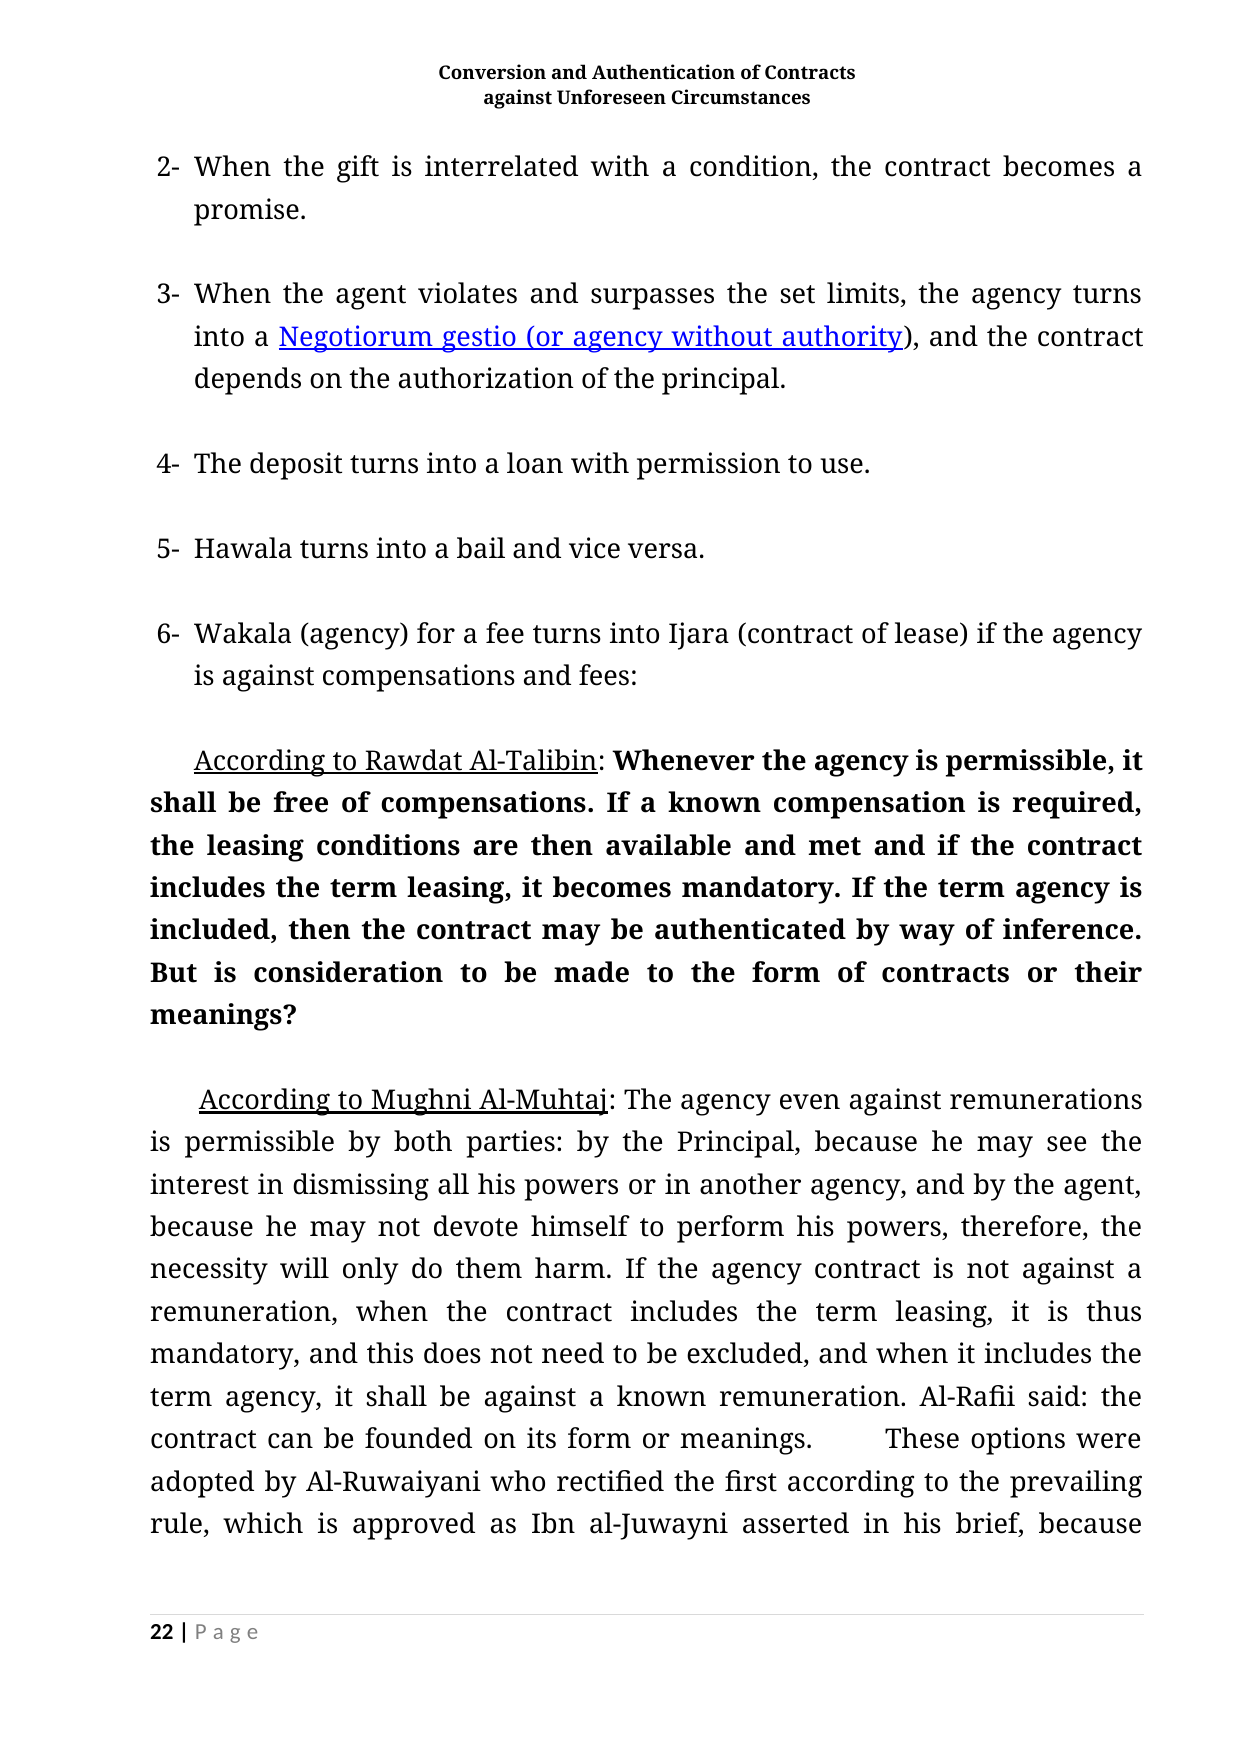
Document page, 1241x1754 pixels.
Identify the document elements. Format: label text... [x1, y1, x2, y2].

list Wakala (agency) for a fee turns into Ijara (contract of lease) if the agency is against compensations and fees: [156, 614, 1144, 693]
list The deposit turns into a loan with permission to use. [156, 444, 1144, 481]
text According to Rawdat Al-Talibin: Whenever the agency is permissible, it shall be free of compensations. If a known compensation is required, the leasing conditions are then available and met and if the contract includes the term leasing, it becomes mandatory. If the term agency is included, then the contract may be authenticated by way of inference. But is consideration to be made to the form of contracts or their meanings? [150, 741, 1144, 1032]
list When the gift is interrelated with a condition, the contract becomes a promise. [156, 148, 1144, 227]
list When the agent violates and surpasses the set limits, the agency turns into a Negotiorum gestio (or agency without authority), and the contract depends on the authorization of the principal. [156, 275, 1144, 397]
list Hawala turns into a bail and vice versa. [156, 529, 1144, 566]
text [150, 1080, 1144, 1541]
